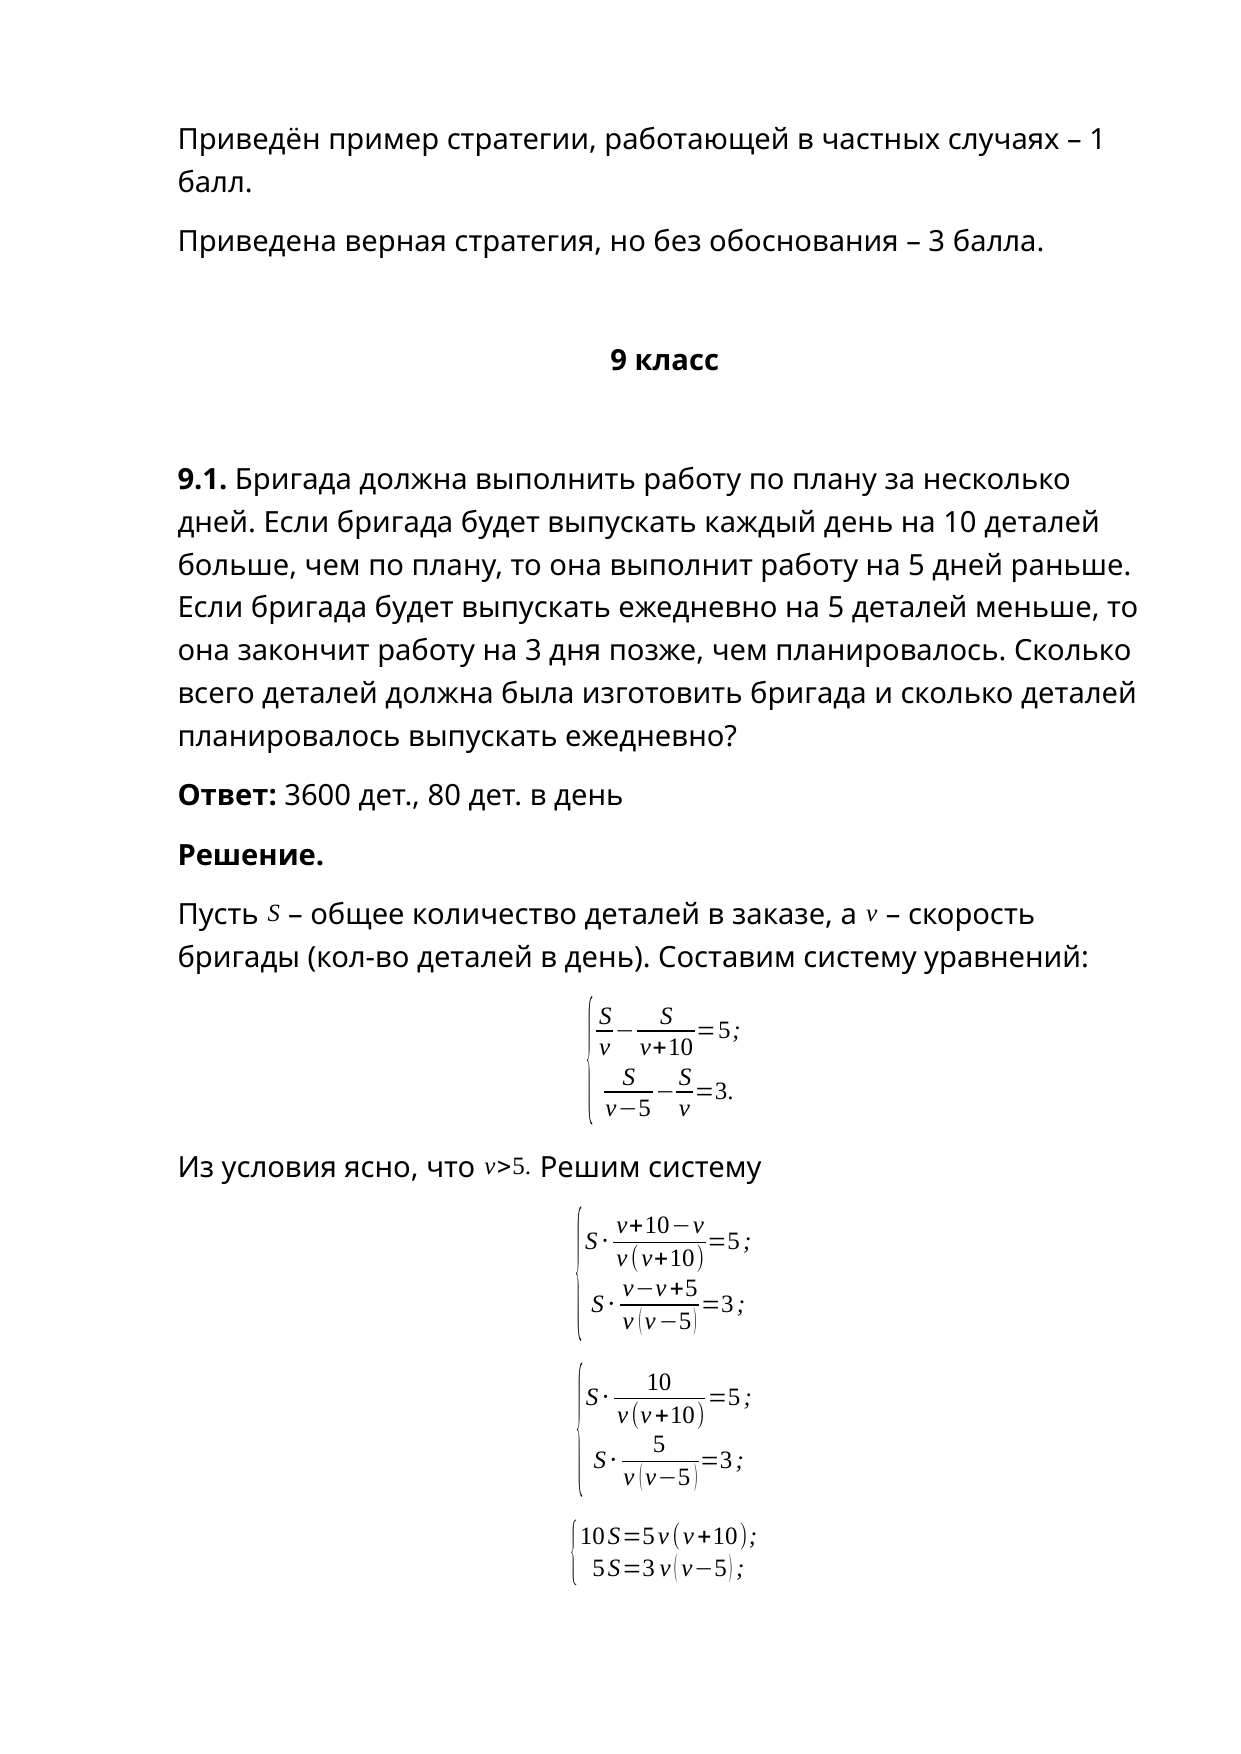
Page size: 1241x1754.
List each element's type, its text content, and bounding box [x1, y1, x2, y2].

text Ответ: 3600 дет., 80 дет. в день [177, 775, 1152, 814]
text 9 класс [177, 339, 1152, 379]
text Приведён пример стратегии, работающей в частных случаях – 1 балл. [177, 118, 1152, 201]
text Решение. [177, 834, 1152, 874]
text Из условия ясно, что Решим систему [177, 1146, 1152, 1186]
text 9.1. Бригада должна выполнить работу по плану за несколько дней. Если бригада будет выпускать каждый день на 10 деталей больше, чем по плану, то она выполнит работу на 5 дней раньше. Если бригада будет выпускать ежедневно на 5 деталей меньше, то она закончит работу на 3 дня позже, чем планировалось. Сколько всего деталей должна была изготовить бригада и сколько деталей планировалось выпускать ежедневно? [177, 458, 1152, 755]
text Приведена верная стратегия, но без обоснования – 3 балла. [177, 220, 1152, 260]
text Пусть – общее количество деталей в заказе, а – скорость бригады (кол-во деталей в день). Составим систему уравнений: [177, 894, 1152, 976]
